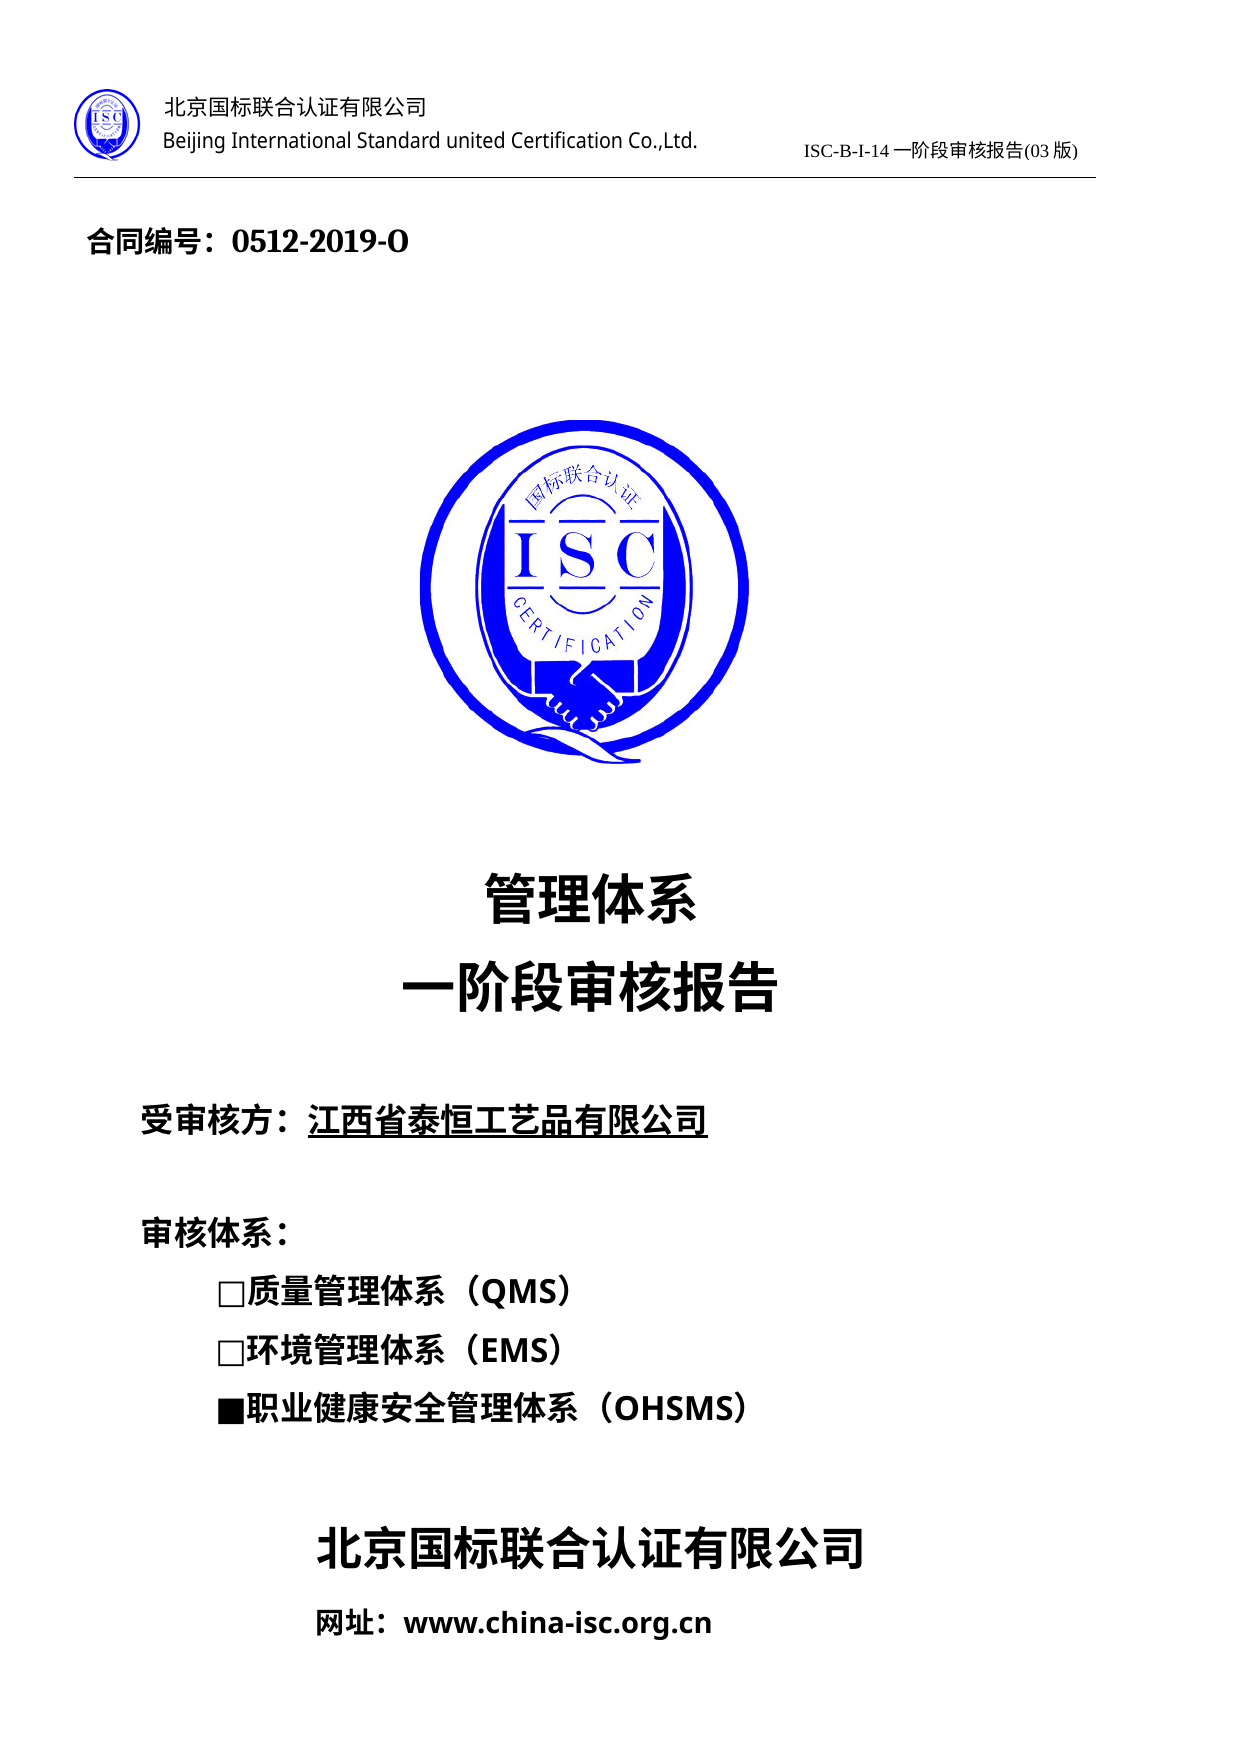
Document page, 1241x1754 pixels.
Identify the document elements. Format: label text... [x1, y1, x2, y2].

text 一阶段审核报告 [75, 945, 1107, 1023]
text ■职业健康安全管理体系（OHSMS） [75, 1382, 1107, 1430]
text 北京国标联合认证有限公司 [75, 1512, 1107, 1578]
picture [74, 89, 143, 161]
text □质量管理体系（QMS） [75, 1265, 1107, 1313]
picture [419, 420, 763, 764]
text □环境管理体系（EMS） [75, 1323, 1107, 1372]
text 受审核方：江西省泰恒工艺品有限公司 [75, 1094, 1107, 1142]
text 网址：www.china-isc.org.cn [75, 1588, 1107, 1653]
subtitle 合同编号：0512-2019-O [75, 207, 1107, 272]
text 审核体系： [75, 1207, 1107, 1255]
text 管理体系 [75, 857, 1107, 935]
